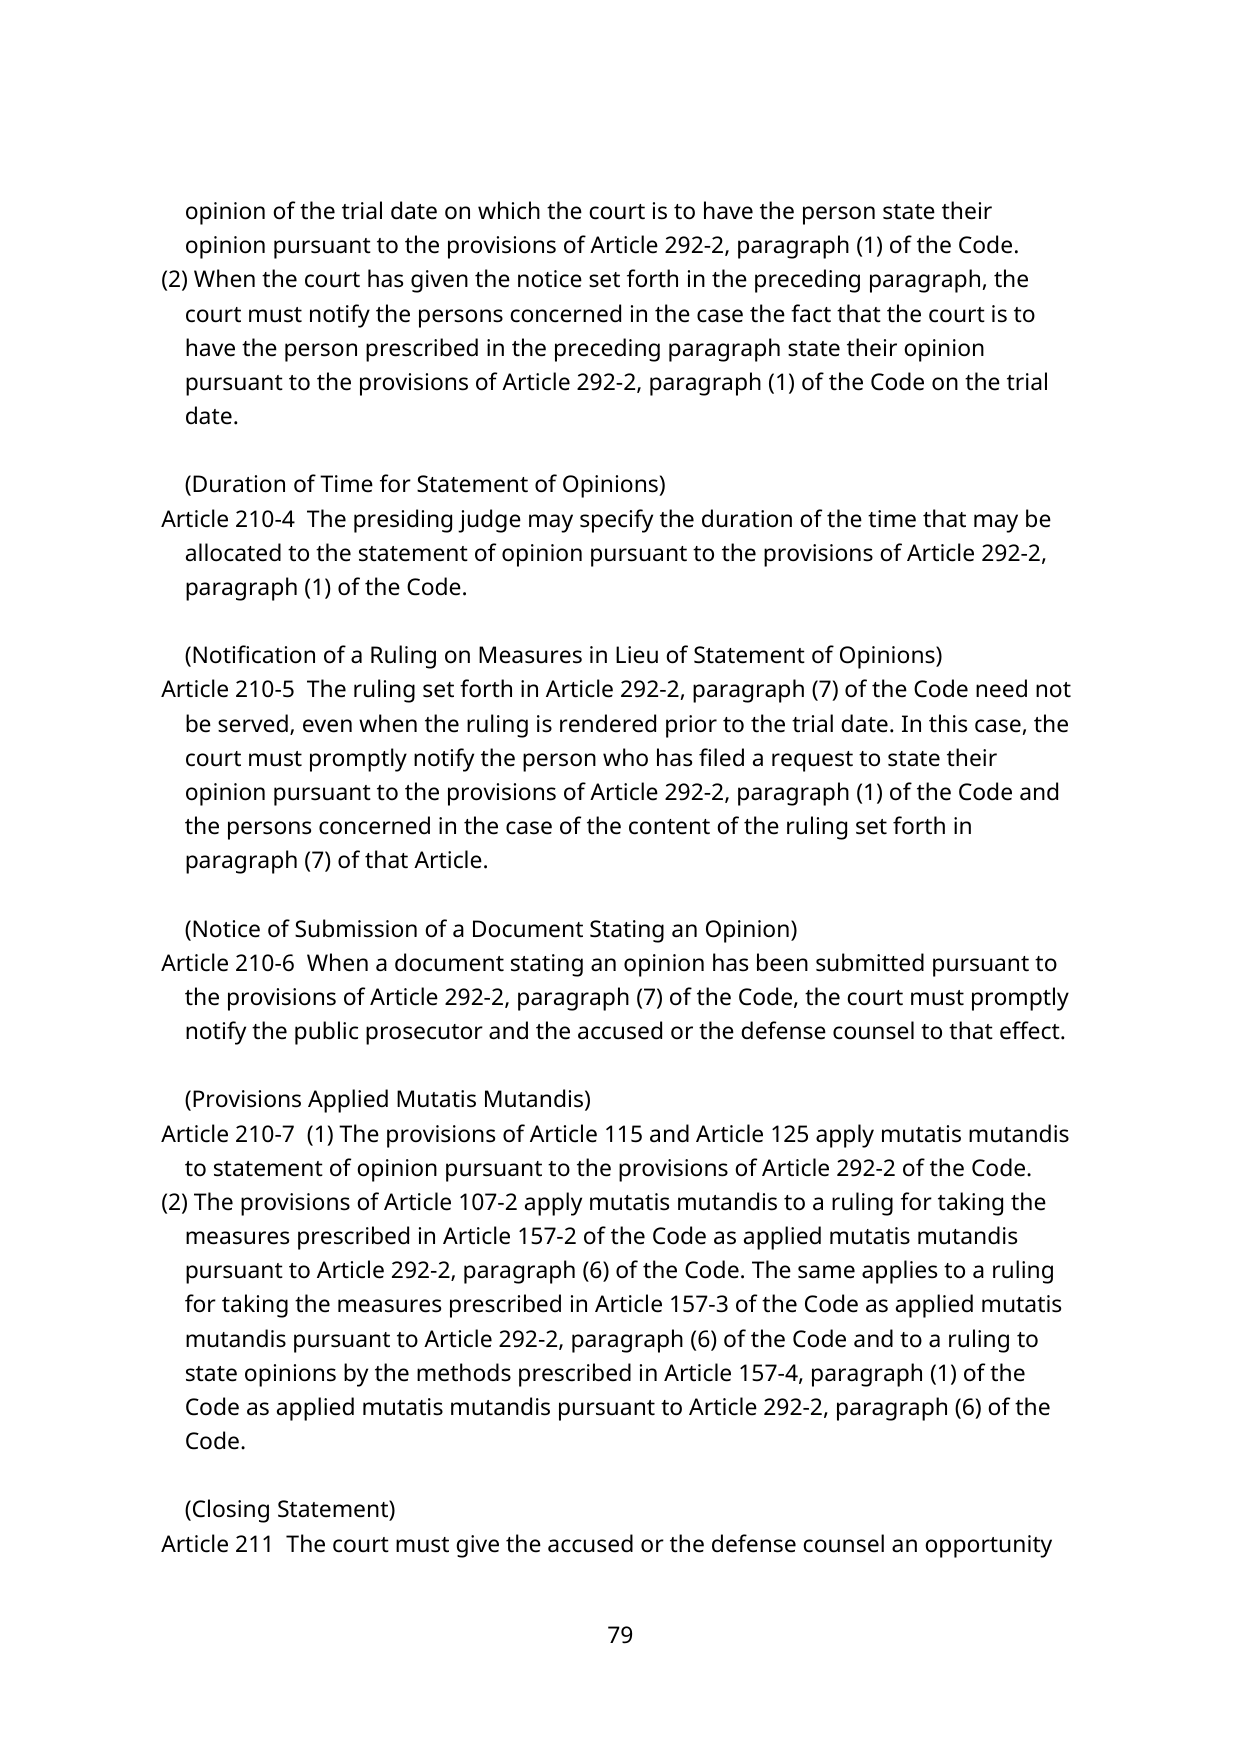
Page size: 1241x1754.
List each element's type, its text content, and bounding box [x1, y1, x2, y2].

text (Notification of a Ruling on Measures in Lieu of Statement of Opinions) [184, 638, 1079, 672]
text Article 210-5 The ruling set forth in Article 292-2, paragraph (7) of the Code need not be served, even when the ruling is rendered prior to the trial date. In this case, the court must promptly notify the person who has filed a request to state their opinion pursuant to the provisions of Article 292-2, paragraph (1) of the Code and the persons concerned in the case of the content of the ruling set forth in paragraph (7) of that Article. [161, 672, 1079, 877]
text Article 210-4 The presiding judge may specify the duration of the time that may be allocated to the statement of opinion pursuant to the provisions of Article 292-2, paragraph (1) of the Code. [161, 501, 1079, 604]
text Article 210-6 When a document stating an opinion has been submitted pursuant to the provisions of Article 292-2, paragraph (7) of the Code, the court must promptly notify the public prosecutor and the accused or the defense counsel to that effect. [161, 945, 1079, 1048]
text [161, 194, 1079, 262]
text (Duration of Time for Statement of Opinions) [184, 467, 1079, 501]
text (2) When the court has given the notice set forth in the preceding paragraph, the court must notify the persons concerned in the case the fact that the court is to have the person prescribed in the preceding paragraph state their opinion pursuant to the provisions of Article 292-2, paragraph (1) of the Code on the trial date. [161, 262, 1079, 433]
text Article 210-7 (1) The provisions of Article 115 and Article 125 apply mutatis mutandis to statement of opinion pursuant to the provisions of Article 292-2 of the Code. [161, 1116, 1079, 1184]
text (Closing Statement) [184, 1492, 1079, 1526]
text (2) The provisions of Article 107-2 apply mutatis mutandis to a ruling for taking the measures prescribed in Article 157-2 of the Code as applied mutatis mutandis pursuant to Article 292-2, paragraph (6) of the Code. The same applies to a ruling for taking the measures prescribed in Article 157-3 of the Code as applied mutatis mutandis pursuant to Article 292-2, paragraph (6) of the Code and to a ruling to state opinions by the methods prescribed in Article 157-4, paragraph (1) of the Code as applied mutatis mutandis pursuant to Article 292-2, paragraph (6) of the Code. [161, 1184, 1079, 1458]
text (Notice of Submission of a Document Stating an Opinion) [184, 911, 1079, 945]
text (Provisions Applied Mutatis Mutandis) [184, 1082, 1079, 1116]
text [161, 1526, 1079, 1560]
